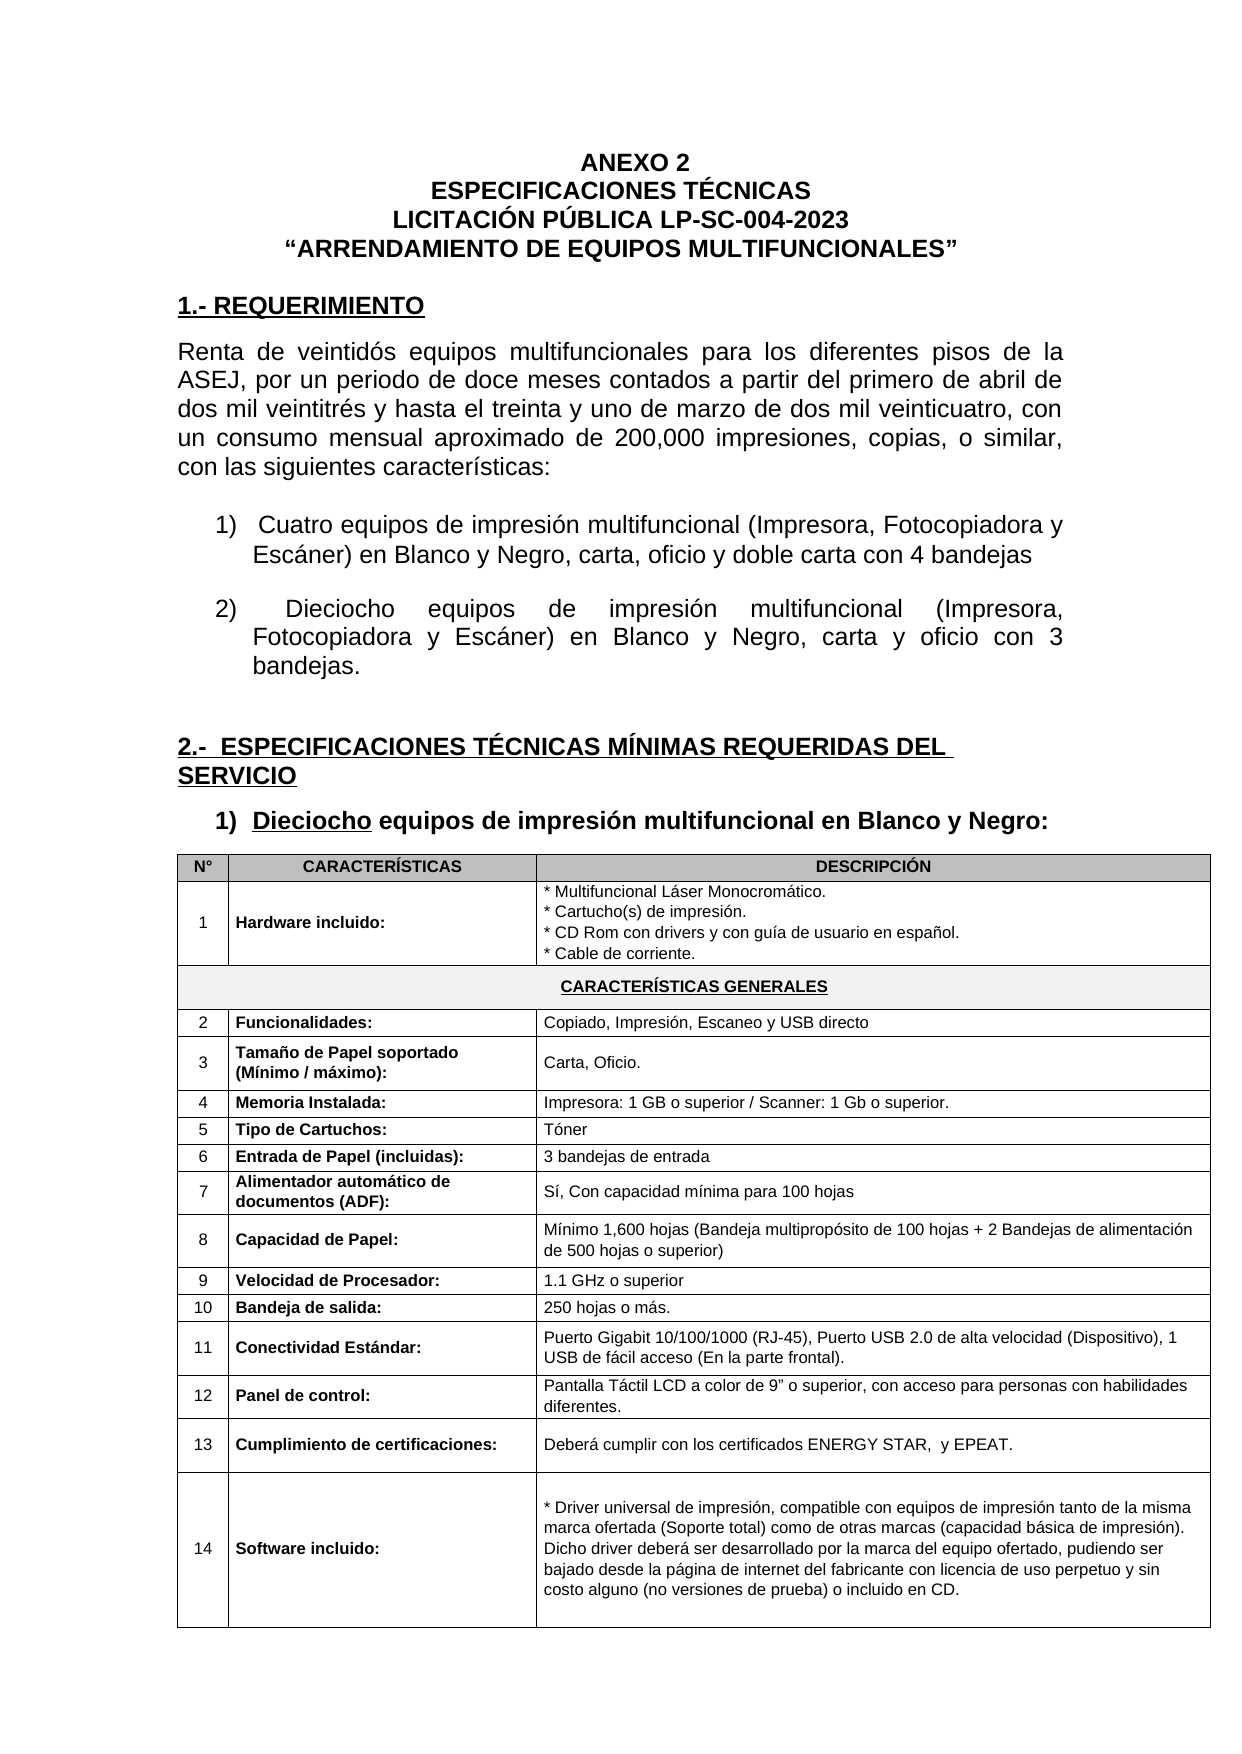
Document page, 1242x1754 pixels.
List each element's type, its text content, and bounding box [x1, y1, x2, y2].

table_cell Capacidad de Papel: [229, 1215, 536, 1267]
table_header DESCRIPCIÓN [537, 855, 1210, 881]
table_cell 2 [178, 1010, 228, 1036]
table_cell 12 [178, 1376, 228, 1418]
text “ARRENDAMIENTO DE EQUIPOS MULTIFUNCIONALES” [177, 234, 1064, 263]
table_cell 5 [178, 1118, 228, 1144]
table_cell Deberá cumplir con los certificados ENERGY STAR, y EPEAT. [537, 1419, 1210, 1472]
table_cell Cumplimiento de certificaciones: [229, 1419, 536, 1472]
table_cell Hardware incluido: [229, 882, 536, 965]
table_cell Panel de control: [229, 1376, 536, 1418]
table_cell Bandeja de salida: [229, 1295, 536, 1321]
table_cell 250 hojas o más. [537, 1295, 1210, 1321]
table_header N° [178, 855, 228, 881]
text ESPECIFICACIONES TÉCNICAS [177, 176, 1064, 205]
table_cell Funcionalidades: [229, 1010, 536, 1036]
text 1.- REQUERIMIENTO [177, 291, 1064, 320]
table_cell Memoria Instalada: [229, 1091, 536, 1117]
table_cell 1.1 GHz o superior [537, 1268, 1210, 1294]
table_cell Entrada de Papel (incluidas): [229, 1145, 536, 1171]
table_cell Carta, Oficio. [537, 1037, 1210, 1090]
table_cell Velocidad de Procesador: [229, 1268, 536, 1294]
table_cell Alimentador automático de documentos (ADF): [229, 1172, 536, 1213]
table_cell 10 [178, 1295, 228, 1321]
table_cell CARACTERÍSTICAS GENERALES [178, 966, 1210, 1009]
list Dieciocho equipos de impresión multifuncional en Blanco y Negro: [215, 806, 1064, 835]
table_cell Tóner [537, 1118, 1210, 1144]
table_cell Pantalla Táctil LCD a color de 9” o superior, con acceso para personas con habilidades diferentes. [537, 1376, 1210, 1418]
table_cell 3 [178, 1037, 228, 1090]
table_cell Sí, Con capacidad mínima para 100 hojas [537, 1172, 1210, 1213]
table_cell Tipo de Cartuchos: [229, 1118, 536, 1144]
table_header CARACTERÍSTICAS [229, 855, 536, 881]
list Dieciocho equipos de impresión multifuncional (Impresora, Fotocopiadora y Escáner) en Blanco y Negro, carta y oficio con 3 bandejas. [215, 593, 1064, 680]
table_cell 3 bandejas de entrada [537, 1145, 1210, 1171]
table_cell 11 [178, 1322, 228, 1375]
table_cell Conectividad Estándar: [229, 1322, 536, 1375]
text LICITACIÓN PÚBLICA LP-SC-004-2023 [177, 205, 1064, 234]
table_cell 6 [178, 1145, 228, 1171]
table_cell 7 [178, 1172, 228, 1213]
table_cell Tamaño de Papel soportado (Mínimo / máximo): [229, 1037, 536, 1090]
text Renta de veintidós equipos multifuncionales para los diferentes pisos de la ASEJ, por un periodo de doce meses contados a partir del primero de abril de dos mil veintitrés y hasta el treinta y uno de marzo de dos mil veinticuatro, con un consumo mensual aproximado de 200,000 impresiones, copias, o similar, con las siguientes características: [177, 337, 1064, 481]
table_cell * Driver universal de impresión, compatible con equipos de impresión tanto de la misma marca ofertada (Soporte total) como de otras marcas (capacidad básica de impresión). Dicho driver deberá ser desarrollado por la marca del equipo ofertado, pudiendo ser bajado desde la página de internet del fabricante con licencia de uso perpetuo y sin costo alguno (no versiones de prueba) o incluido en CD. [537, 1473, 1210, 1627]
table_cell Mínimo 1,600 hojas (Bandeja multipropósito de 100 hojas + 2 Bandejas de alimentación de 500 hojas o superior) [537, 1215, 1210, 1267]
table_cell * Multifuncional Láser Monocromático. * Cartucho(s) de impresión. * CD Rom con drivers y con guía de usuario en español. * Cable de corriente. [537, 882, 1210, 965]
table_cell Impresora: 1 GB o superior / Scanner: 1 Gb o superior. [537, 1091, 1210, 1117]
table_cell Software incluido: [229, 1473, 536, 1627]
table_cell 13 [178, 1419, 228, 1472]
table_cell Puerto Gigabit 10/100/1000 (RJ-45), Puerto USB 2.0 de alta velocidad (Dispositivo), 1 USB de fácil acceso (En la parte frontal). [537, 1322, 1210, 1375]
text 2.- ESPECIFICACIONES TÉCNICAS MÍNIMAS REQUERIDAS DEL SERVICIO [177, 732, 1064, 789]
table_cell Copiado, Impresión, Escaneo y USB directo [537, 1010, 1210, 1036]
table_cell 14 [178, 1473, 228, 1627]
table_cell 1 [178, 882, 228, 965]
table_cell 8 [178, 1215, 228, 1267]
list Cuatro equipos de impresión multifuncional (Impresora, Fotocopiadora y Escáner) en Blanco y Negro, carta, oficio y doble carta con 4 bandejas [215, 509, 1064, 568]
table_cell 4 [178, 1091, 228, 1117]
table_cell 9 [178, 1268, 228, 1294]
text ANEXO 2 [177, 148, 1093, 176]
